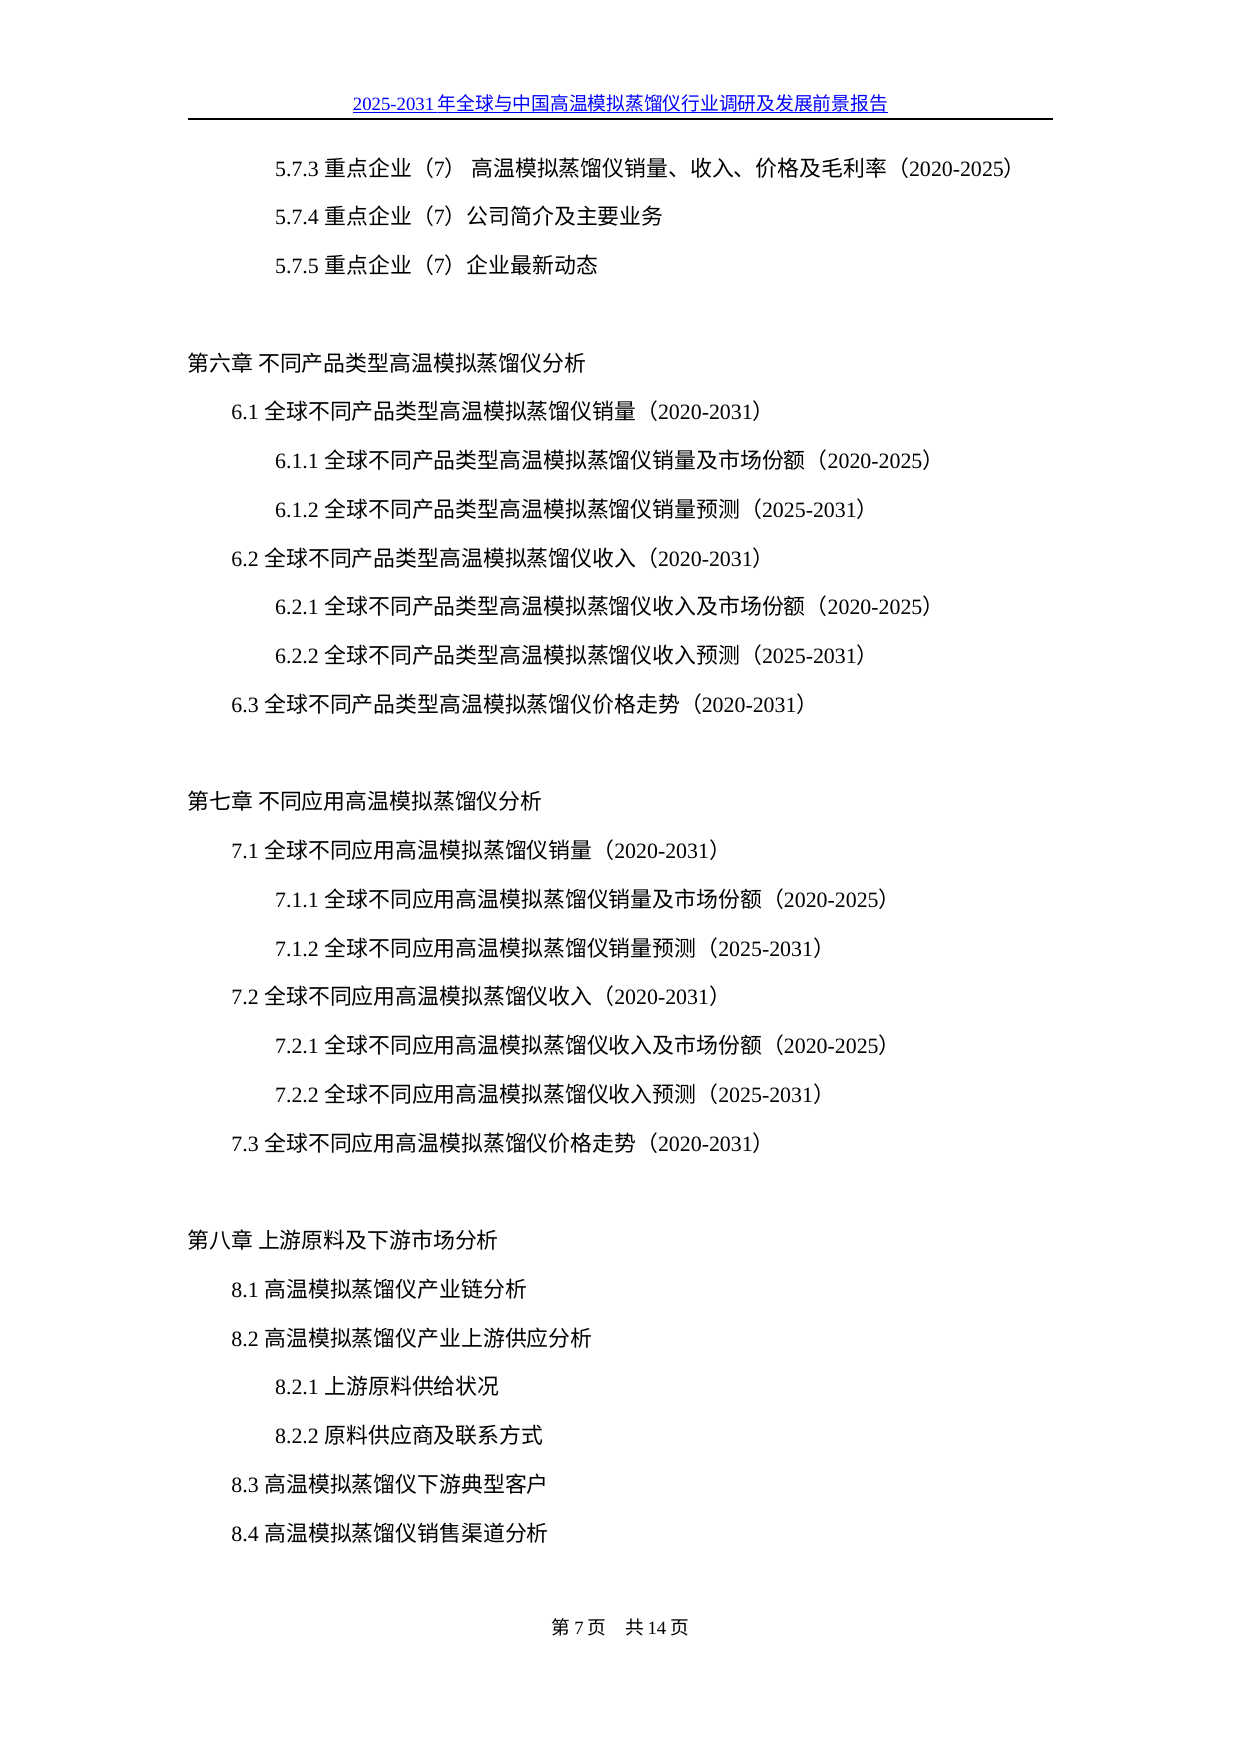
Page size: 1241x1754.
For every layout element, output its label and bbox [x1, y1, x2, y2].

text [187, 150, 1053, 1548]
